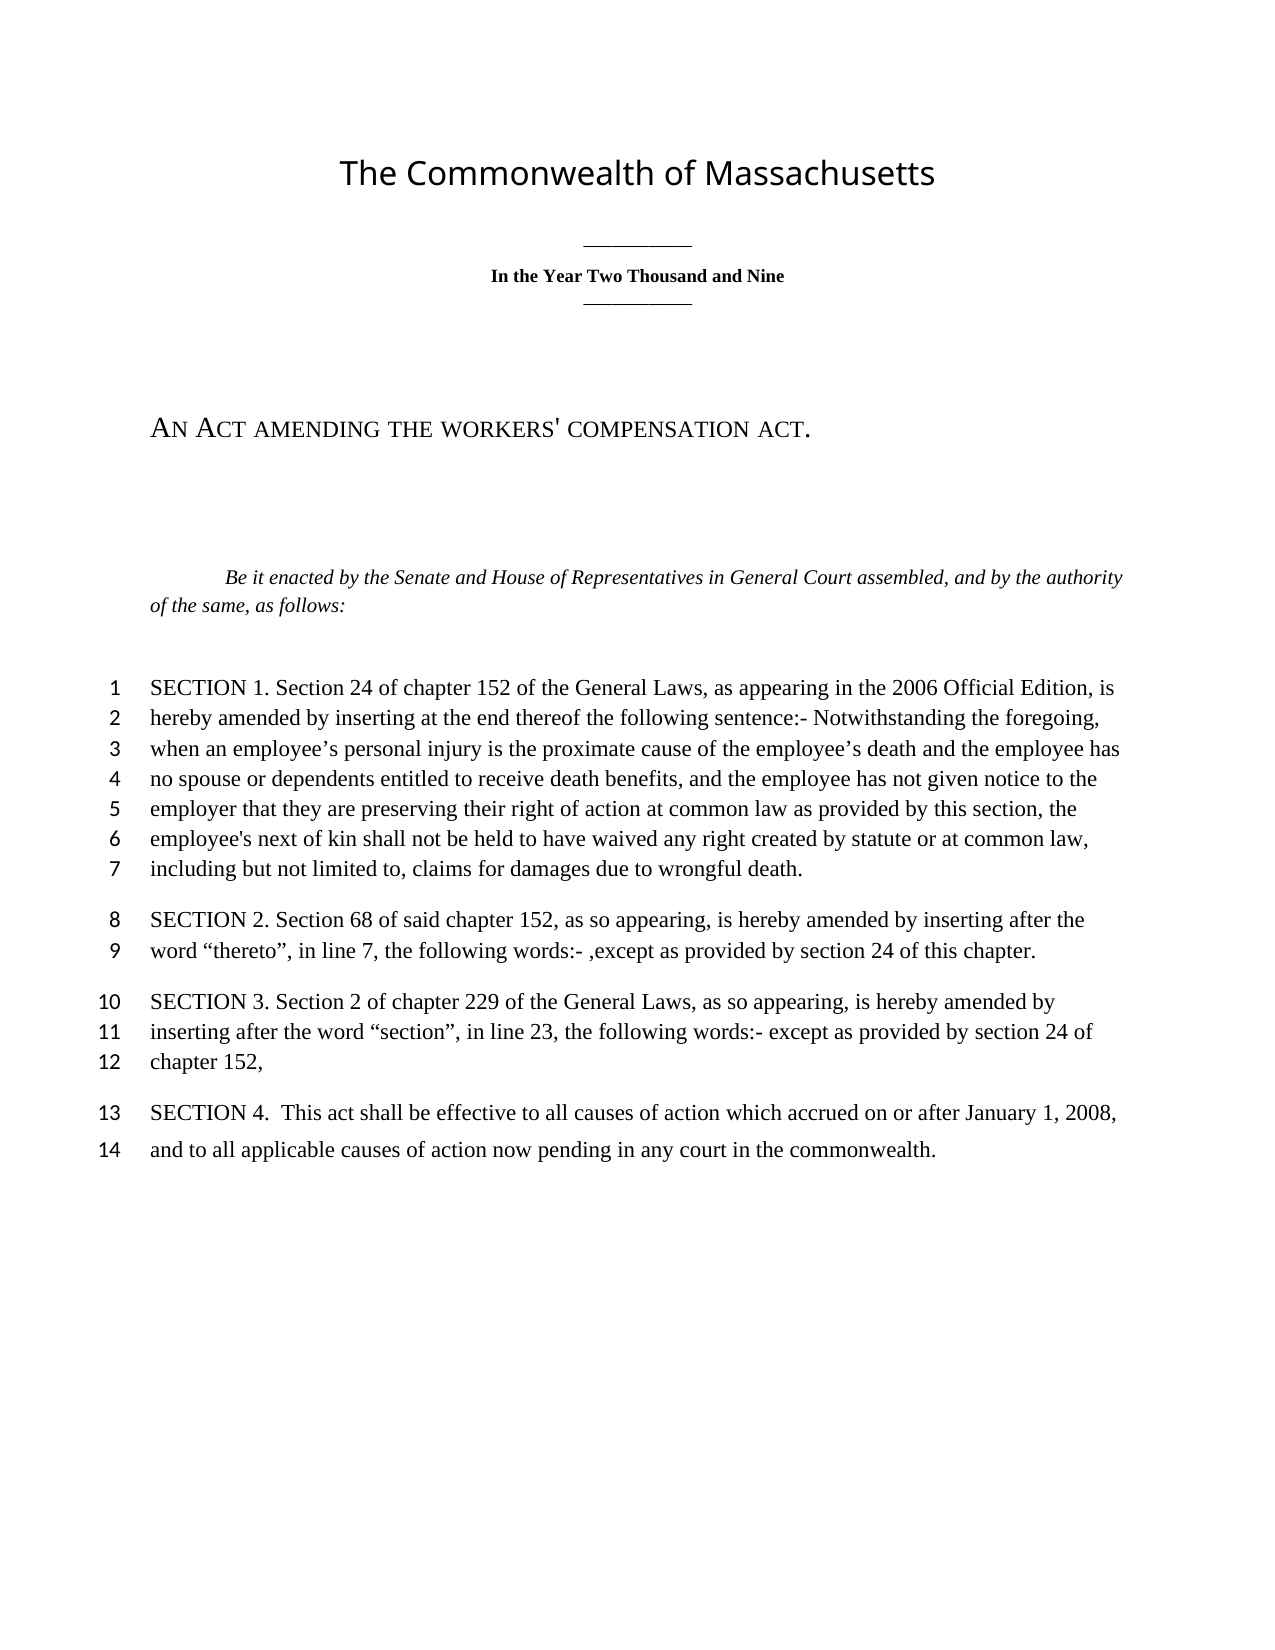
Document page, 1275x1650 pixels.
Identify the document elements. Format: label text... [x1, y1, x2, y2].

text _______________ [150, 232, 1125, 261]
text In the Year Two Thousand and Nine [150, 265, 1125, 287]
text The Commonwealth of Massachusetts [150, 150, 1125, 228]
text Be it enacted by the Senate and House of Representatives in General Court assembled, and by the authority of the same, as follows: [150, 565, 1125, 649]
text SECTION 1. Section 24 of chapter 152 of the General Laws, as appearing in the 2006 Official Edition, is hereby amended by inserting at the end thereof the following sentence:- Notwithstanding the foregoing, when an employee’s personal injury is the proximate cause of the employee’s death and the employee has no spouse or dependents entitled to receive death benefits, and the employee has not given notice to the employer that they are preserving their right of action at common law as provided by this section, the employee's next of kin shall not be held to have waived any right created by statute or at common law, including but not limited to, claims for damages due to wrongful death. [150, 674, 1125, 882]
text _______________ [150, 290, 1125, 319]
text SECTION 3. Section 2 of chapter 229 of the General Laws, as so appearing, is hereby amended by inserting after the word “section”, in line 23, the following words:- except as provided by section 24 of chapter 152, [150, 988, 1125, 1074]
text SECTION 4. This act shall be effective to all causes of action which accrued on or after January 1, 2008, and to all applicable causes of action now pending in any court in the commonwealth. [150, 1099, 1125, 1162]
text SECTION 2. Section 68 of said chapter 152, as so appearing, is hereby amended by inserting after the word “thereto”, in line 7, the following words:- ,except as provided by section 24 of this chapter. [150, 906, 1125, 963]
text An Act amending the workers' compensation act. [150, 410, 1125, 540]
